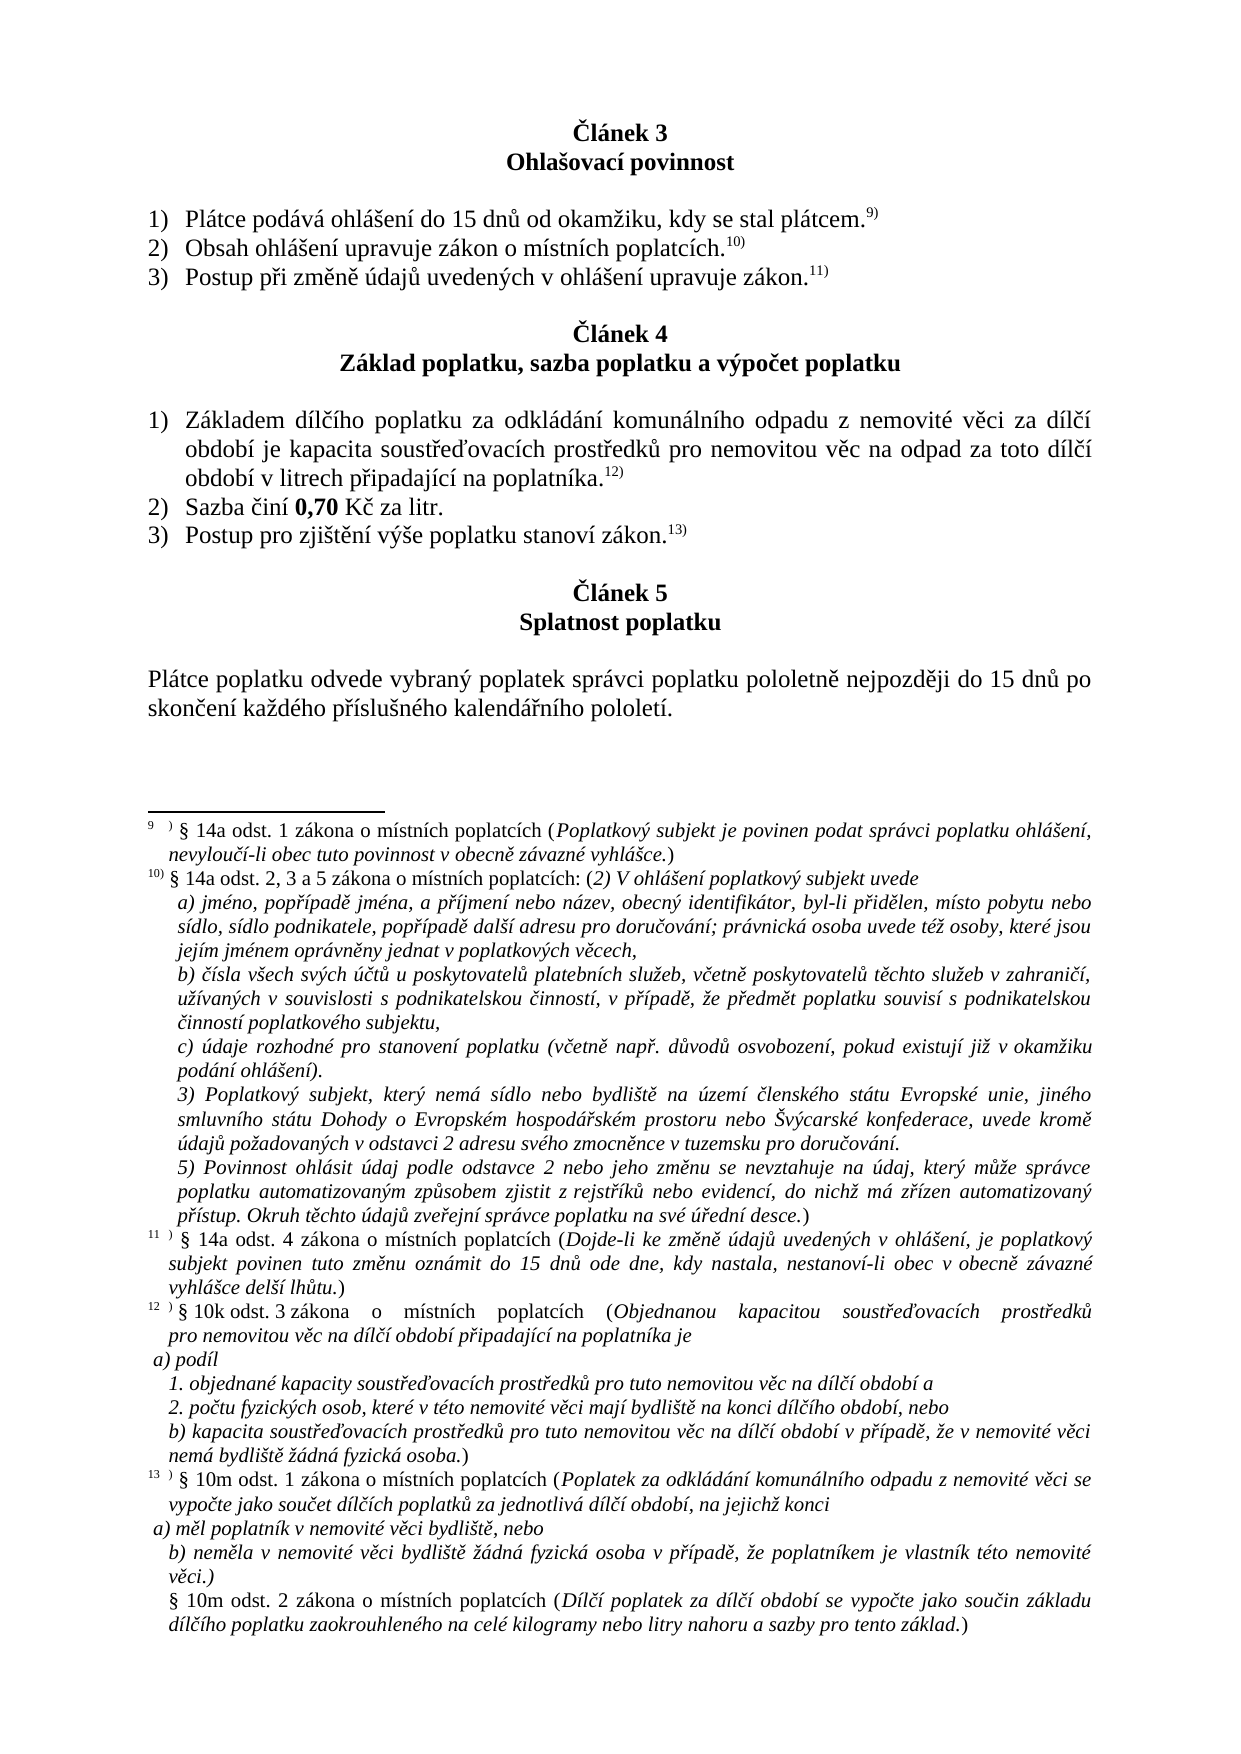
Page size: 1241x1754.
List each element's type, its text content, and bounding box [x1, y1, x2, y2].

text Ohlašovací povinnost [148, 147, 1092, 176]
list Postup pro zjištění výše poplatku stanoví zákon.) [148, 521, 1092, 549]
text Plátce poplatku odvede vybraný poplatek správci poplatku pololetně nejpozději do 15 dnů po skončení každého příslušného kalendářního pololetí. [148, 664, 1092, 722]
list Základem dílčího poplatku za odkládání komunálního odpadu z nemovité věci za dílčí období je kapacita soustřeďovacích prostředků pro nemovitou věc na odpad za toto dílčí období v litrech připadající na poplatníka.) [148, 406, 1092, 492]
list Sazba činí 0,70 Kč za litr. [148, 492, 1092, 521]
text Splatnost poplatku [148, 607, 1092, 636]
text Základ poplatku, sazba poplatku a výpočet poplatku [148, 348, 1092, 377]
text Článek 4 [148, 319, 1092, 348]
list Plátce podává ohlášení do 15 dnů od okamžiku, kdy se stal plátcem.) [148, 204, 1092, 233]
text Článek 3 [148, 118, 1092, 147]
list Obsah ohlášení upravuje zákon o místních poplatcích.) [148, 233, 1092, 262]
list Postup při změně údajů uvedených v ohlášení upravuje zákon.) [148, 262, 1092, 291]
text Článek 5 [148, 578, 1092, 607]
